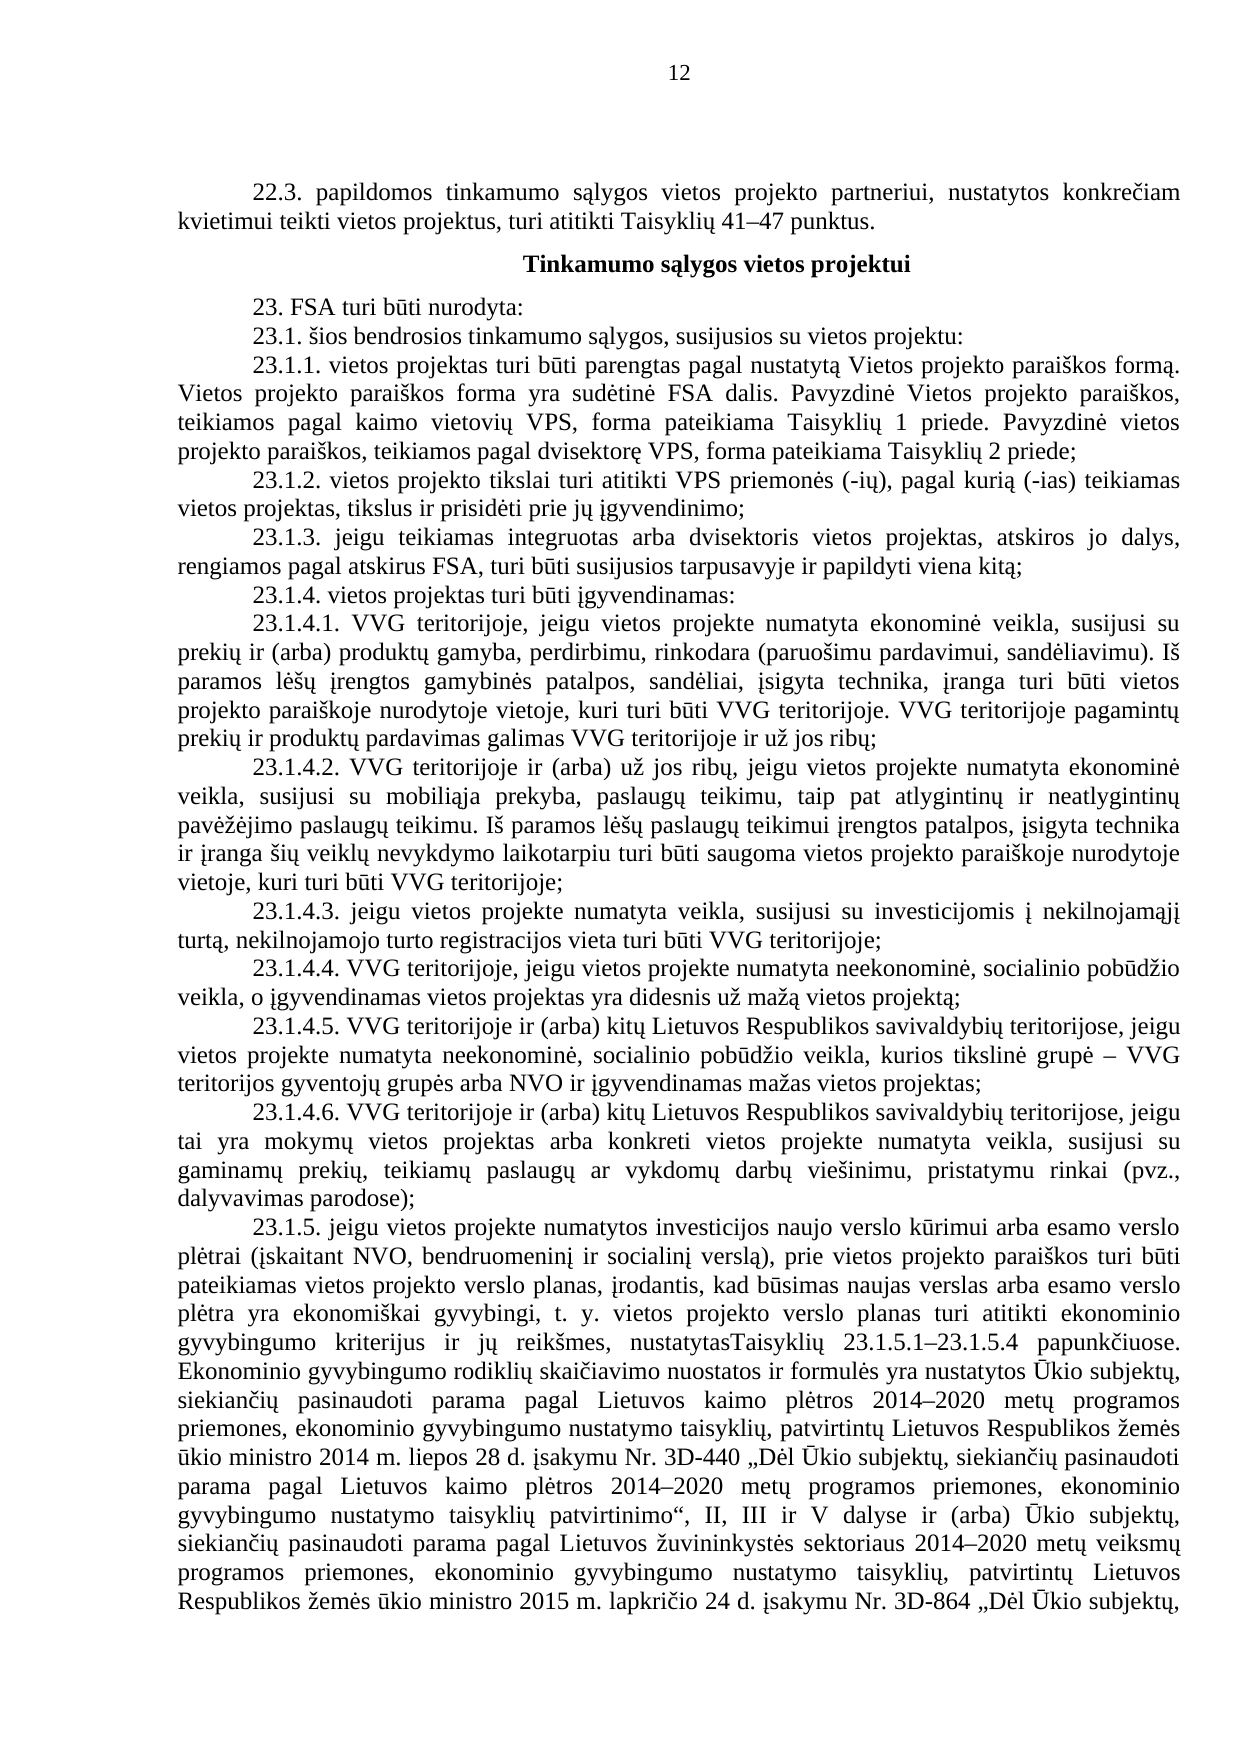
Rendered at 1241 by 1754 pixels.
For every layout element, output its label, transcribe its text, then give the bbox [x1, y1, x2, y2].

text 23.1.3. jeigu teikiamas integruotas arba dvisektoris vietos projektas, atskiros jo dalys, rengiamos pagal atskirus FSA, turi būti susijusios tarpusavyje ir papildyti viena kitą; [177, 522, 1181, 580]
text 22.3. papildomos tinkamumo sąlygos vietos projekto partneriui, nustatytos konkrečiam kvietimui teikti vietos projektus, turi atitikti Taisyklių 41–47 punktus. [177, 177, 1181, 235]
text 23.1.4.1. VVG teritorijoje, jeigu vietos projekte numatyta ekonominė veikla, susijusi su prekių ir (arba) produktų gamyba, perdirbimu, rinkodara (paruošimu pardavimui, sandėliavimu). Iš paramos lėšų įrengtos gamybinės patalpos, sandėliai, įsigyta technika, įranga turi būti vietos projekto paraiškoje nurodytoje vietoje, kuri turi būti VVG teritorijoje. VVG teritorijoje pagamintų prekių ir produktų pardavimas galimas VVG teritorijoje ir už jos ribų; [177, 608, 1181, 752]
text 23. FSA turi būti nurodyta: [177, 292, 1181, 321]
text 23.1.4.6. VVG teritorijoje ir (arba) kitų Lietuvos Respublikos savivaldybių teritorijose, jeigu tai yra mokymų vietos projektas arba konkreti vietos projekte numatyta veikla, susijusi su gaminamų prekių, teikiamų paslaugų ar vykdomų darbų viešinimu, pristatymu rinkai (pvz., dalyvavimas parodose); [177, 1097, 1181, 1212]
text 23.1. šios bendrosios tinkamumo sąlygos, susijusios su vietos projektu: [177, 321, 1181, 350]
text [177, 1212, 1181, 1615]
text 23.1.4.5. VVG teritorijoje ir (arba) kitų Lietuvos Respublikos savivaldybių teritorijose, jeigu vietos projekte numatyta neekonominė, socialinio pobūdžio veikla, kurios tikslinė grupė – VVG teritorijos gyventojų grupės arba NVO ir įgyvendinamas mažas vietos projektas; [177, 1011, 1181, 1097]
text 23.1.4.3. jeigu vietos projekte numatyta veikla, susijusi su investicijomis į nekilnojamąjį turtą, nekilnojamojo turto registracijos vieta turi būti VVG teritorijoje; [177, 896, 1181, 953]
text 23.1.2. vietos projekto tikslai turi atitikti VPS priemonės (-ių), pagal kurią (-ias) teikiamas vietos projektas, tikslus ir prisidėti prie jų įgyvendinimo; [177, 465, 1181, 522]
text Tinkamumo sąlygos vietos projektui [177, 249, 1181, 278]
text 23.1.4.4. VVG teritorijoje, jeigu vietos projekte numatyta neekonominė, socialinio pobūdžio veikla, o įgyvendinamas vietos projektas yra didesnis už mažą vietos projektą; [177, 953, 1181, 1011]
text 23.1.4. vietos projektas turi būti įgyvendinamas: [177, 580, 1181, 608]
text 23.1.1. vietos projektas turi būti parengtas pagal nustatytą Vietos projekto paraiškos formą. Vietos projekto paraiškos forma yra sudėtinė FSA dalis. Pavyzdinė Vietos projekto paraiškos, teikiamos pagal kaimo vietovių VPS, forma pateikiama Taisyklių 1 priede. Pavyzdinė vietos projekto paraiškos, teikiamos pagal dvisektorę VPS, forma pateikiama Taisyklių 2 priede; [177, 350, 1181, 465]
text 23.1.4.2. VVG teritorijoje ir (arba) už jos ribų, jeigu vietos projekte numatyta ekonominė veikla, susijusi su mobiliąja prekyba, paslaugų teikimu, taip pat atlygintinų ir neatlygintinų pavėžėjimo paslaugų teikimu. Iš paramos lėšų paslaugų teikimui įrengtos patalpos, įsigyta technika ir įranga šių veiklų nevykdymo laikotarpiu turi būti saugoma vietos projekto paraiškoje nurodytoje vietoje, kuri turi būti VVG teritorijoje; [177, 752, 1181, 896]
